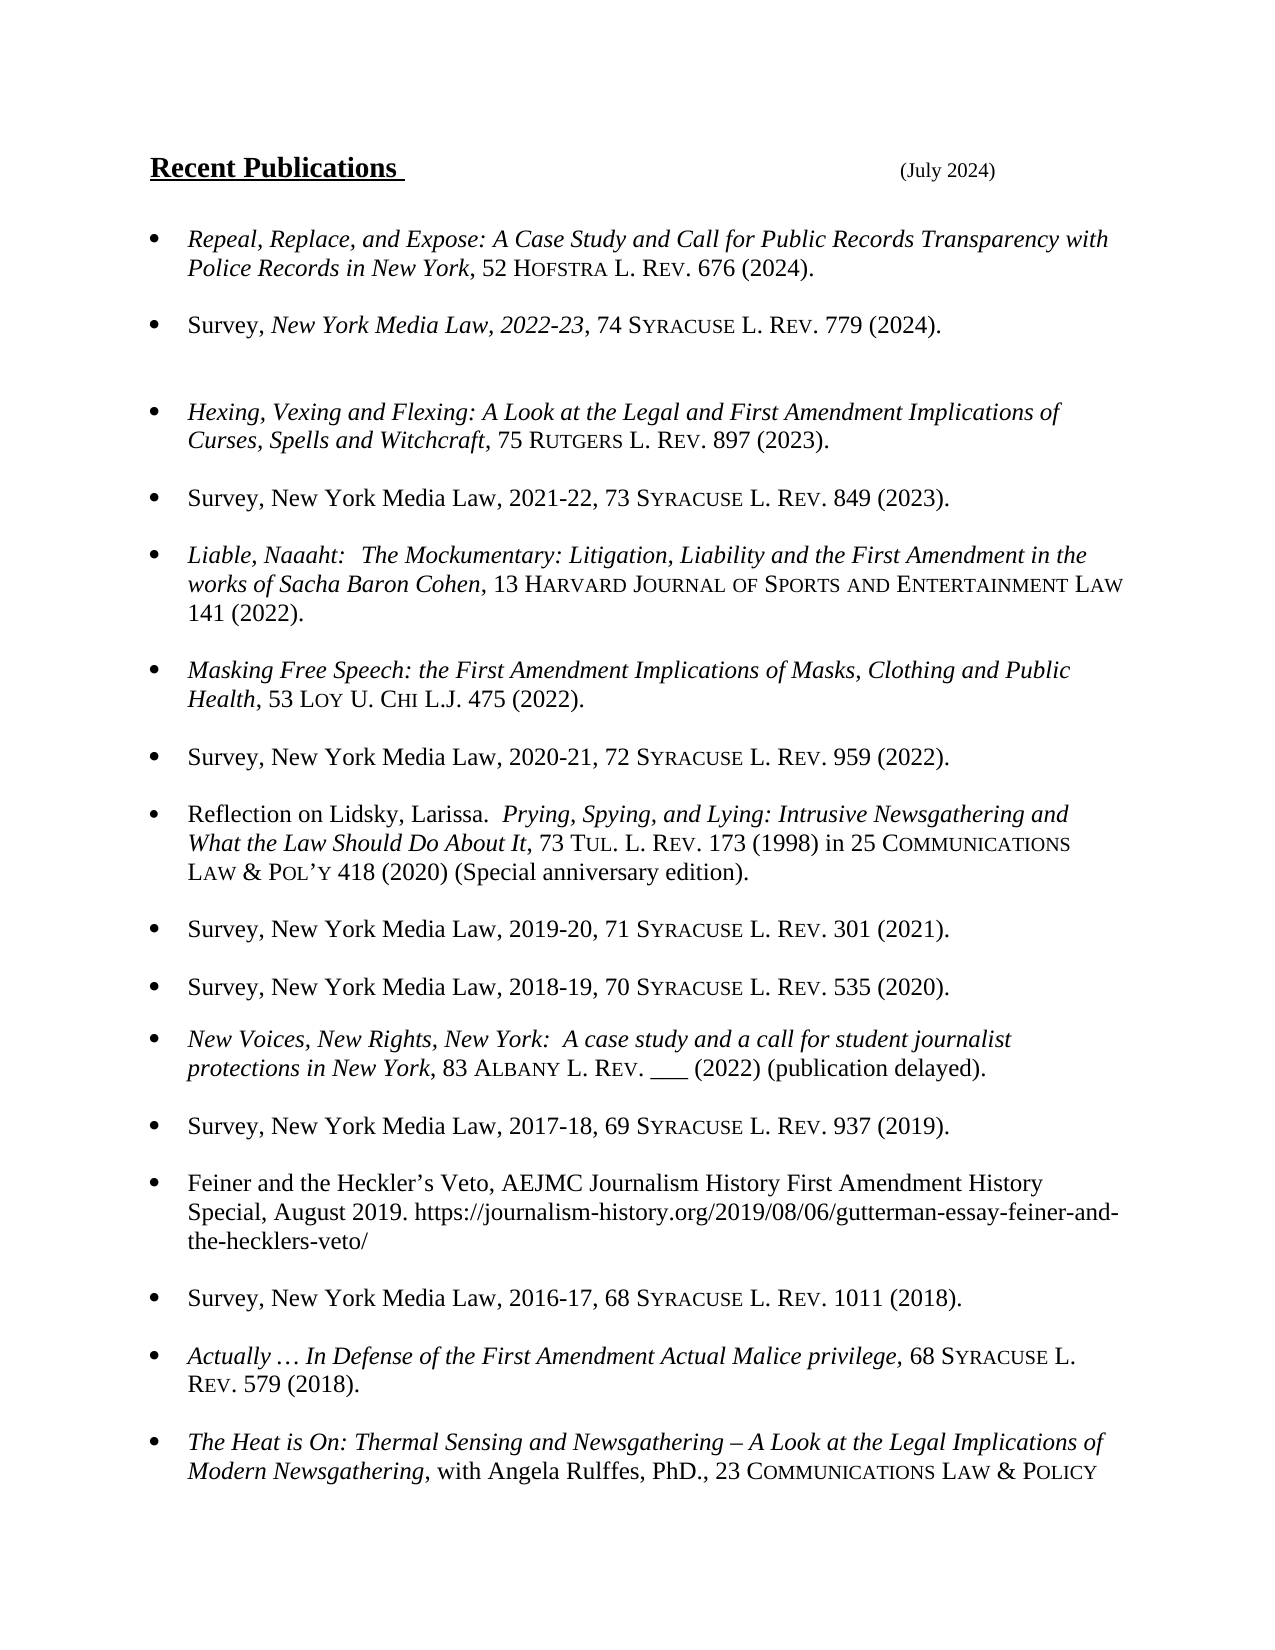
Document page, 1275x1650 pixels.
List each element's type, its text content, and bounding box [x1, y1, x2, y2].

list Survey, New York Media Law, 2019-20, 71 Syracuse L. Rev. 301 (2021). [150, 914, 1125, 943]
list Reflection on Lidsky, Larissa. Prying, Spying, and Lying: Intrusive Newsgathering and What the Law Should Do About It, 73 Tul. L. Rev. 173 (1998) in 25 Communications Law & Pol’y 418 (2020) (Special anniversary edition). [150, 799, 1125, 886]
list Actually … In Defense of the First Amendment Actual Malice privilege, 68 Syracuse L. Rev. 579 (2018). [150, 1341, 1125, 1398]
list Survey, New York Media Law, 2022-23, 74 Syracuse L. Rev. 779 (2024). [150, 311, 1125, 339]
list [150, 1427, 1125, 1484]
list Survey, New York Media Law, 2018-19, 70 Syracuse L. Rev. 535 (2020). [150, 972, 1125, 1001]
list Repeal, Replace, and Expose: A Case Study and Call for Public Records Transparency with Police Records in New York, 52 Hofstra L. Rev. 676 (2024). [150, 224, 1125, 282]
list Feiner and the Heckler’s Veto, AEJMC Journalism History First Amendment History Special, August 2019. https://journalism-history.org/2019/08/06/gutterman-essay-feiner-and-the-hecklers-veto/ [150, 1168, 1125, 1254]
list Survey, New York Media Law, 2020-21, 72 Syracuse L. Rev. 959 (2022). [150, 742, 1125, 771]
list Survey, New York Media Law, 2016-17, 68 Syracuse L. Rev. 1011 (2018). [150, 1283, 1125, 1312]
list Liable, Naaaht: The Mockumentary: Litigation, Liability and the First Amendment in the works of Sacha Baron Cohen, 13 Harvard Journal of Sports and Entertainment Law 141 (2022). [150, 541, 1125, 627]
list New Voices, New Rights, New York: A case study and a call for student journalist protections in New York, 83 Albany L. Rev. ___ (2022) (publication delayed). [150, 1024, 1125, 1082]
subtitle Recent Publications (July 2024) [150, 150, 1125, 183]
list Survey, New York Media Law, 2017-18, 69 Syracuse L. Rev. 937 (2019). [150, 1111, 1125, 1139]
list Survey, New York Media Law, 2021-22, 73 Syracuse L. Rev. 849 (2023). [150, 483, 1125, 512]
list Hexing, Vexing and Flexing: A Look at the Legal and First Amendment Implications of Curses, Spells and Witchcraft, 75 Rutgers L. Rev. 897 (2023). [150, 397, 1125, 454]
list Masking Free Speech: the First Amendment Implications of Masks, Clothing and Public Health, 53 Loy U. Chi L.J. 475 (2022). [150, 656, 1125, 713]
